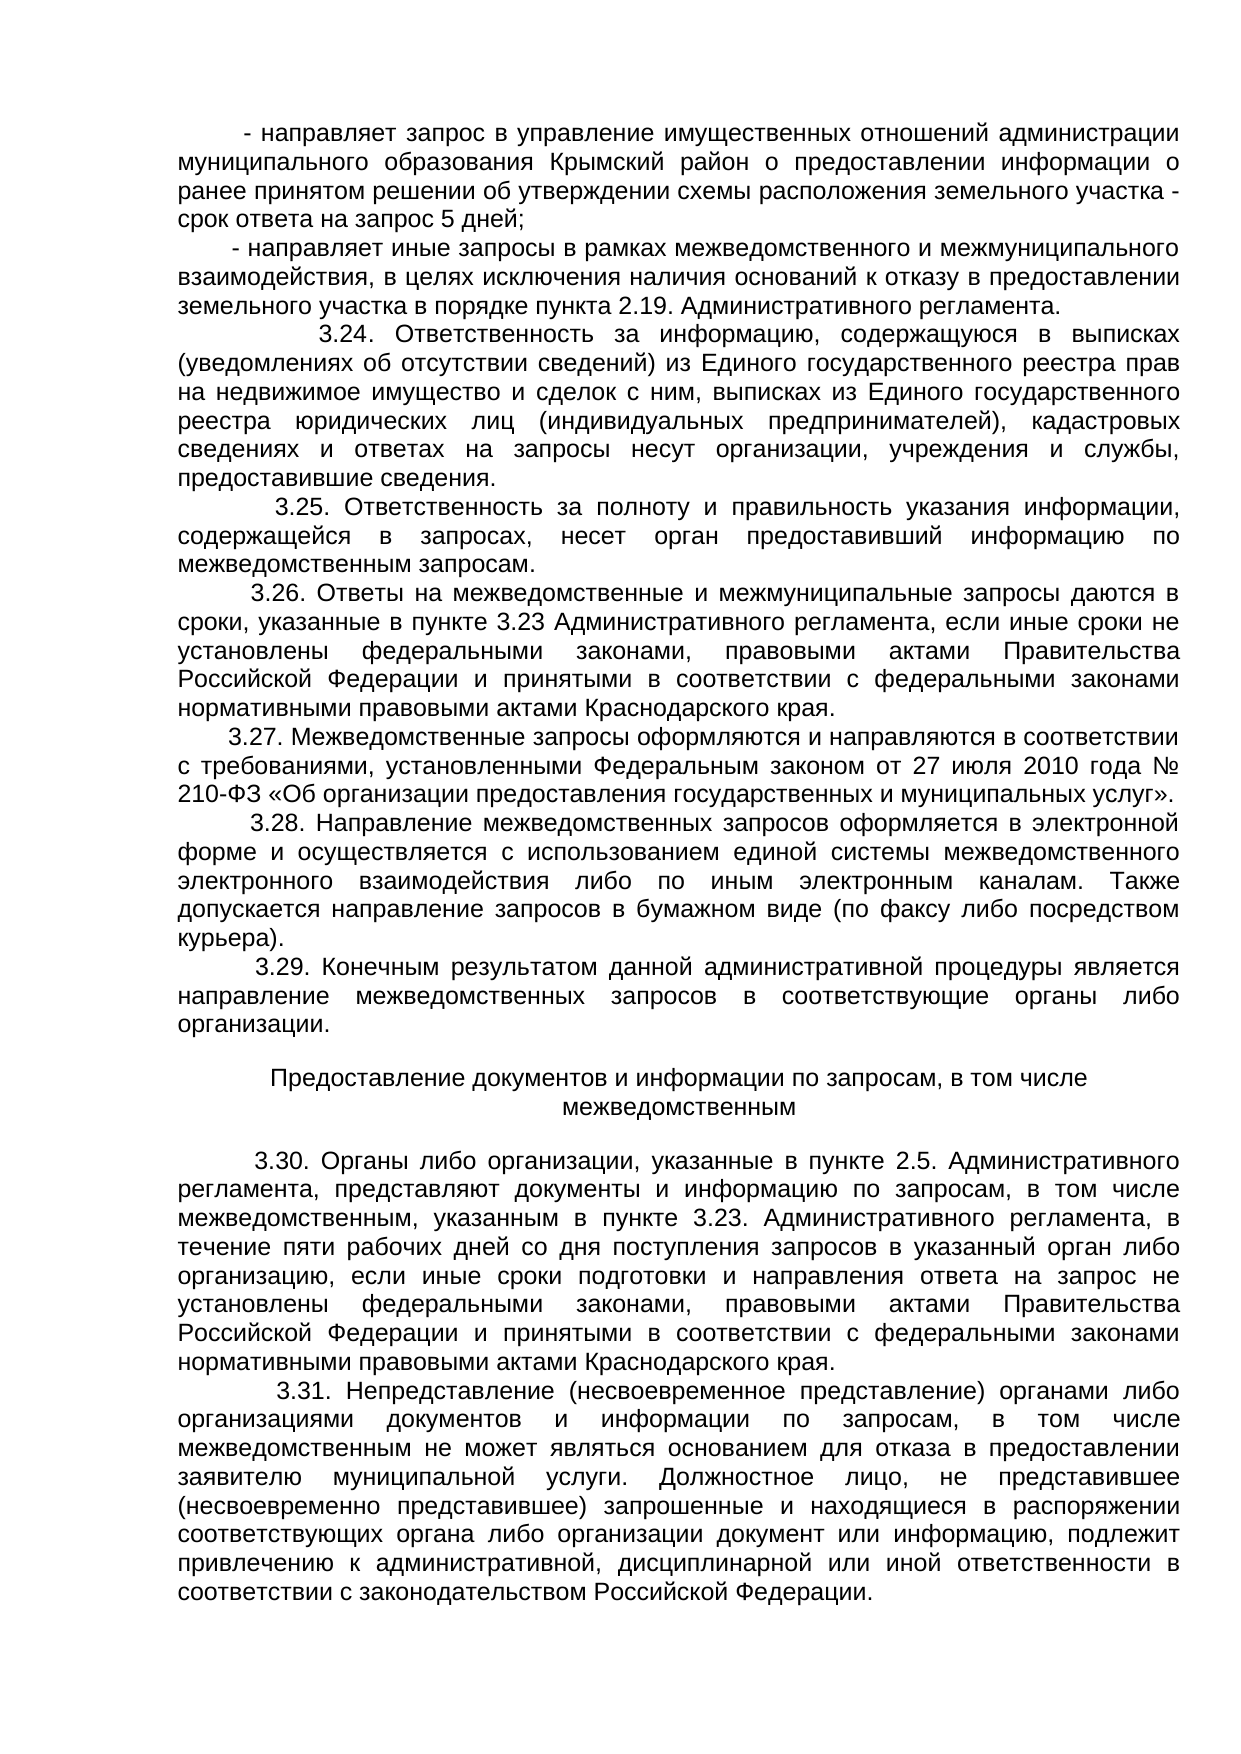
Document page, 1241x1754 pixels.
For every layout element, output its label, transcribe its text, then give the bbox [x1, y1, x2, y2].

text 3.25. Ответственность за полноту и правильность указания информации, содержащейся в запросах, несет орган предоставивший информацию по межведомственным запросам. [177, 492, 1181, 578]
text 3.27. Межведомственные запросы оформляются и направляются в соответствии с требованиями, установленными Федеральным законом от 27 июля 2010 года № 210-ФЗ «Об организации предоставления государственных и муниципальных услуг». [177, 722, 1181, 808]
text Предоставление документов и информации по запросам, в том числе межведомственным [177, 1063, 1181, 1121]
text 3.31. Непредставление (несвоевременное представление) органами либо организациями документов и информации по запросам, в том числе межведомственным не может являться основанием для отказа в предоставлении заявителю муниципальной услуги. Должностное лицо, не представившее (несвоевременно представившее) запрошенные и находящиеся в распоряжении соответствующих органа либо организации документ или информацию, подлежит привлечению к административной, дисциплинарной или иной ответственности в соответствии с законодательством Российской Федерации. [177, 1376, 1181, 1606]
text - направляет запрос в управление имущественных отношений администрации муниципального образования Крымский район о предоставлении информации о ранее принятом решении об утверждении схемы расположения земельного участка - срок ответа на запрос 5 дней; [177, 118, 1181, 233]
text 3.30. Органы либо организации, указанные в пункте 2.5. Административного регламента, представляют документы и информацию по запросам, в том числе межведомственным, указанным в пункте 3.23. Административного регламента, в течение пяти рабочих дней со дня поступления запросов в указанный орган либо организацию, если иные сроки подготовки и направления ответа на запрос не установлены федеральными законами, правовыми актами Правительства Российской Федерации и принятыми в соответствии с федеральными законами нормативными правовыми актами Краснодарского края. [177, 1146, 1181, 1376]
text - направляет иные запросы в рамках межведомственного и межмуниципального взаимодействия, в целях исключения наличия оснований к отказу в предоставлении земельного участка в порядке пункта 2.19. Административного регламента. [177, 233, 1181, 319]
text 3.24. Ответственность за информацию, содержащуюся в выписках (уведомлениях об отсутствии сведений) из Единого государственного реестра прав на недвижимое имущество и сделок с ним, выписках из Единого государственного реестра юридических лиц (индивидуальных предпринимателей), кадастровых сведениях и ответах на запросы несут организации, учреждения и службы, предоставившие сведения. [177, 319, 1181, 492]
text 3.26. Ответы на межведомственные и межмуниципальные запросы даются в сроки, указанные в пункте 3.23 Административного регламента, если иные сроки не установлены федеральными законами, правовыми актами Правительства Российской Федерации и принятыми в соответствии с федеральными законами нормативными правовыми актами Краснодарского края. [177, 578, 1181, 722]
text 3.29. Конечным результатом данной административной процедуры является направление межведомственных запросов в соответствующие органы либо организации. [177, 952, 1181, 1038]
text 3.28. Направление межведомственных запросов оформляется в электронной форме и осуществляется с использованием единой системы межведомственного электронного взаимодействия либо по иным электронным каналам. Также допускается направление запросов в бумажном виде (по факсу либо посредством курьера). [177, 808, 1181, 952]
